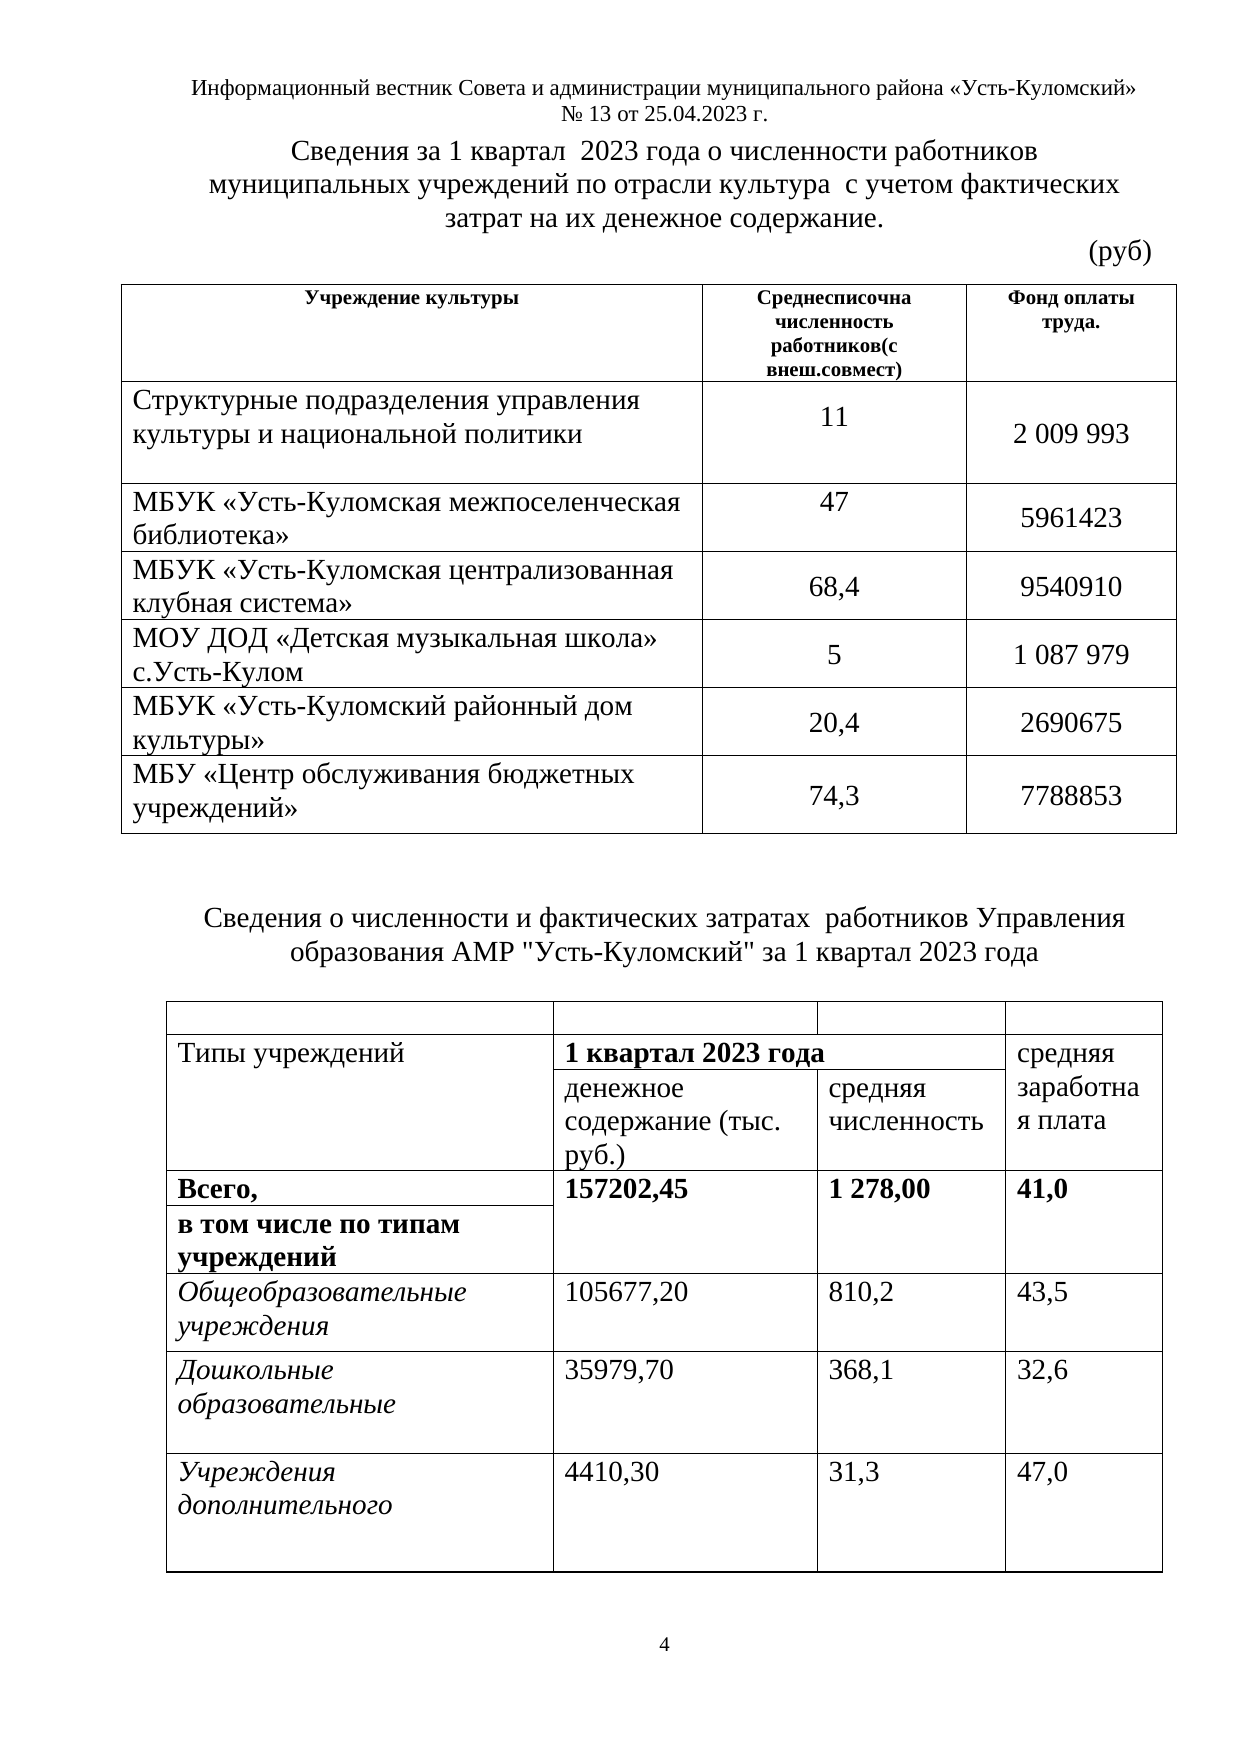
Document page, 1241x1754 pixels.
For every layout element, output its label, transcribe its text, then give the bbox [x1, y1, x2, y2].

table_cell Учреждения дополнительного [167, 1454, 553, 1571]
table_header Среднесписочна численность работников(с внеш.совмест) [703, 285, 966, 381]
table_cell Дошкольные образовательные [167, 1352, 553, 1453]
table_cell 157202,45 [554, 1171, 817, 1273]
table_cell средняя численность [818, 1070, 1005, 1170]
table_cell Структурные подразделения управления культуры и национальной политики [122, 382, 702, 483]
table_cell в том числе по типам учреждений [167, 1206, 553, 1273]
table_cell средняя заработная плата [1006, 1035, 1162, 1170]
table_cell 368,1 [818, 1352, 1005, 1453]
table_cell 1 087 979 [967, 620, 1176, 687]
table_cell 31,3 [818, 1454, 1005, 1571]
text Сведения за 1 квартал 2023 года о численности работников [177, 133, 1152, 166]
table_cell Общеобразовательные учреждения [167, 1274, 553, 1351]
table_cell 4410,30 [554, 1454, 817, 1571]
table_cell МОУ ДОД «Детская музыкальная школа» с.Усть-Кулом [122, 620, 702, 687]
table_header [554, 1002, 817, 1034]
table_cell 105677,20 [554, 1274, 817, 1351]
table_cell 20,4 [703, 688, 966, 755]
table_cell денежное содержание (тыс. руб.) [554, 1070, 817, 1170]
table_cell 43,5 [1006, 1274, 1162, 1351]
table_cell Всего, [167, 1171, 553, 1205]
table_cell 47 [703, 484, 966, 551]
table_cell 2690675 [967, 688, 1176, 755]
table_cell 2 009 993 [967, 382, 1176, 483]
text (руб) [177, 233, 1152, 267]
table_cell 1 278,00 [818, 1171, 1005, 1273]
table_cell МБУК «Усть-Куломская централизованная клубная система» [122, 552, 702, 619]
table_header Учреждение культуры [122, 285, 702, 381]
table_cell 5 [703, 620, 966, 687]
table_cell МБУ «Центр обслуживания бюджетных учреждений» [122, 756, 702, 832]
table_cell 41,0 [1006, 1171, 1162, 1273]
table_header [167, 1002, 553, 1034]
table_cell 9540910 [967, 552, 1176, 619]
table_cell МБУК «Усть-Куломский районный дом культуры» [122, 688, 702, 755]
table_cell МБУК «Усть-Куломская межпоселенческая библиотека» [122, 484, 702, 551]
table_cell 7788853 [967, 756, 1176, 832]
table_cell Типы учреждений [167, 1035, 553, 1170]
table_header [1006, 1002, 1162, 1034]
table_cell 47,0 [1006, 1454, 1162, 1571]
text муниципальных учреждений по отрасли культура с учетом фактических затрат на их денежное содержание. [177, 166, 1152, 233]
table_cell 74,3 [703, 756, 966, 832]
table_cell 11 [703, 382, 966, 483]
table_header [818, 1002, 1005, 1034]
text Сведения о численности и фактических затратах работников Управления образования АМР "Усть-Куломский" за 1 квартал 2023 года [177, 901, 1152, 968]
table_cell 32,6 [1006, 1352, 1162, 1453]
table_cell 68,4 [703, 552, 966, 619]
table_cell 5961423 [967, 484, 1176, 551]
table_cell 35979,70 [554, 1352, 817, 1453]
table_header Фонд оплаты труда. [967, 285, 1176, 381]
table_cell 1 квартал 2023 года [554, 1035, 1005, 1069]
table_cell 810,2 [818, 1274, 1005, 1351]
